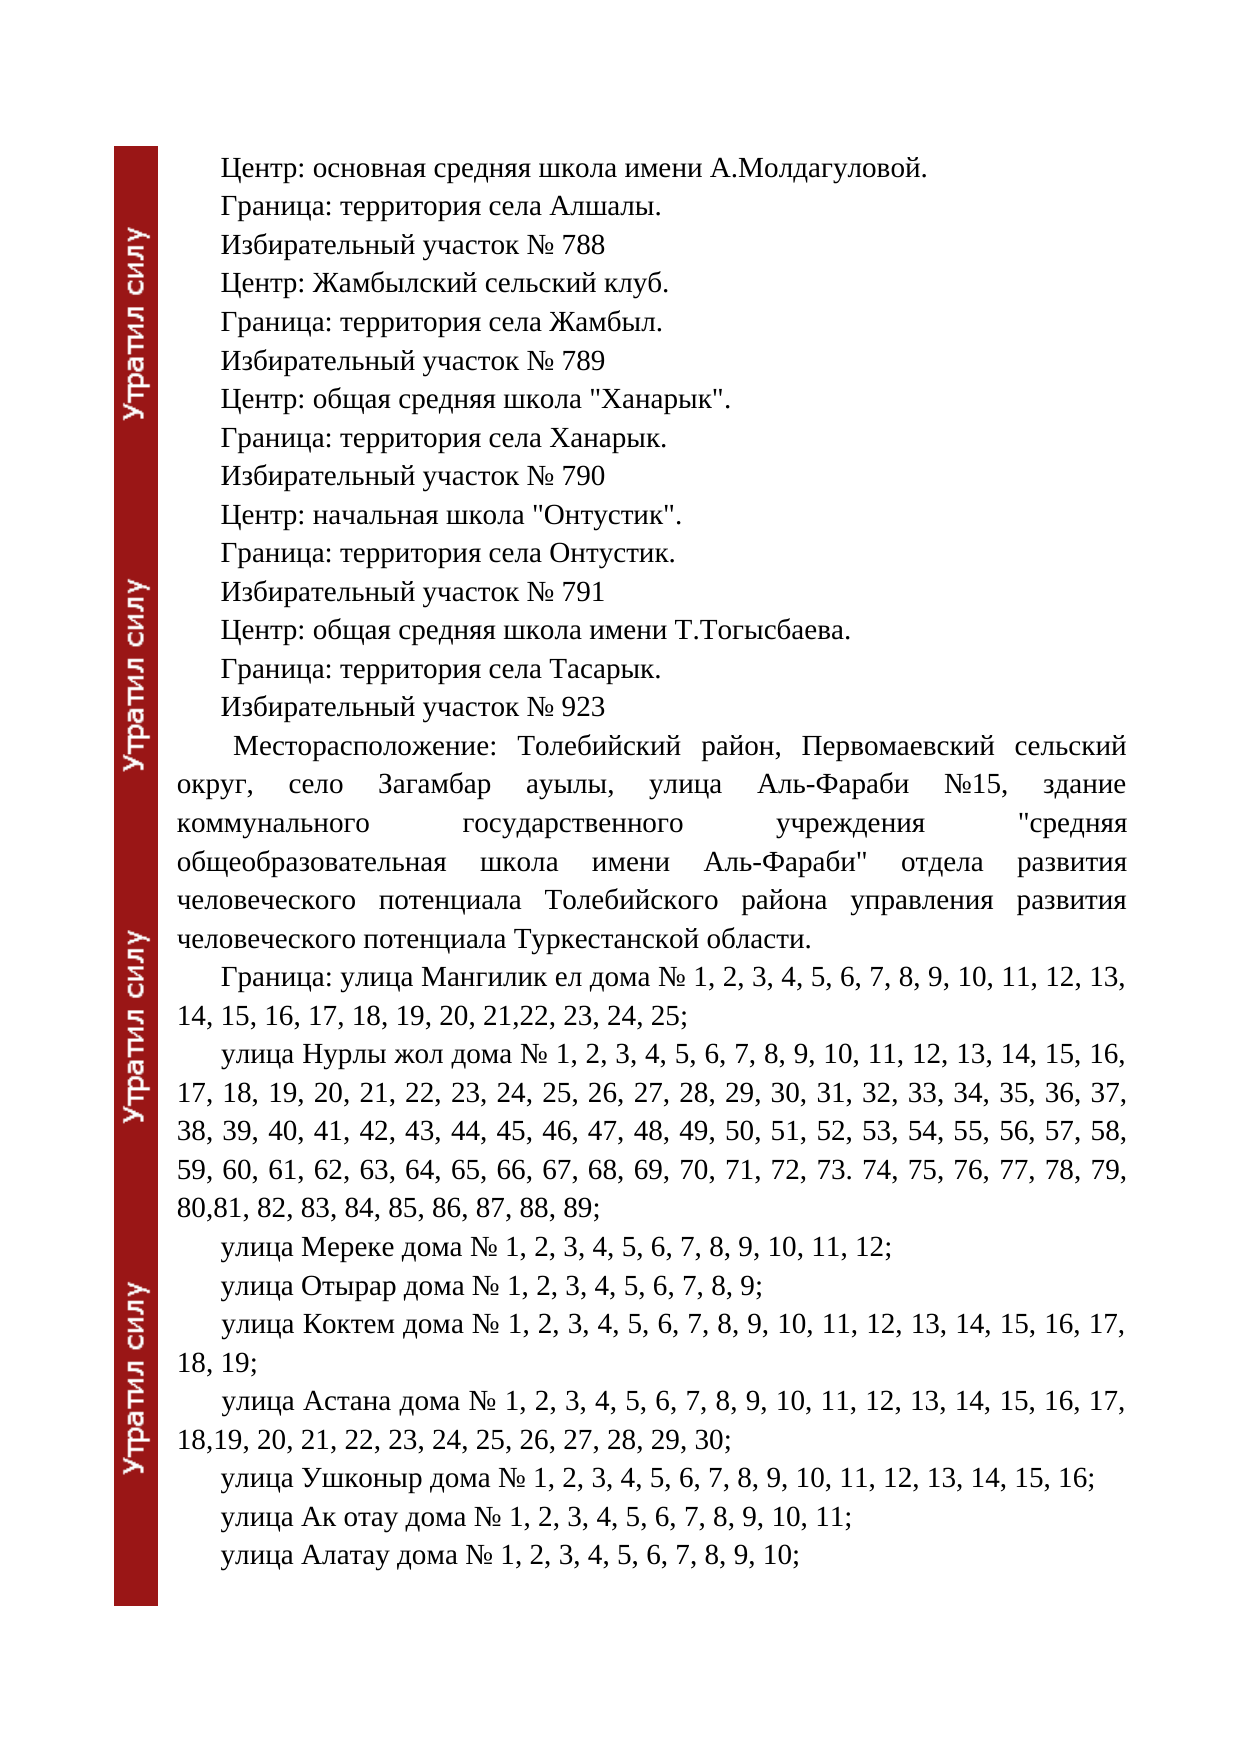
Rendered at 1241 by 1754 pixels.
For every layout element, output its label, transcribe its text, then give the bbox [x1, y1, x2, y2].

picture [114, 338, 158, 343]
picture [114, 723, 158, 728]
text Центр: общая средняя школа "Ханарык". [112, 381, 1128, 415]
picture [114, 1455, 158, 1460]
picture [114, 299, 158, 304]
picture [114, 1494, 158, 1499]
text Граница: улица Мангилик ел дома № 1, 2, 3, 4, 5, 6, 7, 8, 9, 10, 11, 12, 13, 14, 15, 16, 17, 18, 19, 20, 21,22, 23, 24, 25; [112, 959, 1128, 1031]
text улица Астана дома № 1, 2, 3, 4, 5, 6, 7, 8, 9, 10, 11, 12, 13, 14, 15, 16, 17, 18,19, 20, 21, 22, 23, 24, 25, 26, 27, 28, 29, 30; [112, 1383, 1128, 1455]
text Центр: основная средняя школа имени А.Молдагуловой. [112, 150, 1128, 183]
text Граница: территория села Онтустик. [112, 535, 1128, 569]
picture [114, 453, 158, 458]
picture [114, 569, 158, 574]
text Избирательный участок № 788 [112, 227, 1128, 261]
text Центр: начальная школа "Онтустик". [112, 497, 1128, 530]
text Граница: территория села Алшалы. [112, 188, 1128, 222]
picture [114, 146, 158, 150]
picture [114, 1301, 158, 1306]
picture [114, 1224, 158, 1229]
text улица Отырар дома № 1, 2, 3, 4, 5, 6, 7, 8, 9; [112, 1268, 1128, 1301]
text Граница: территория села Жамбыл. [112, 304, 1128, 338]
picture [114, 530, 158, 535]
picture [114, 646, 158, 651]
picture [114, 1031, 158, 1036]
picture [114, 222, 158, 227]
picture [114, 1571, 158, 1606]
text улица Алатау дома № 1, 2, 3, 4, 5, 6, 7, 8, 9, 10; [112, 1537, 1128, 1571]
picture [114, 376, 158, 381]
text Центр: Жамбылский сельский клуб. [112, 266, 1128, 299]
text улица Коктем дома № 1, 2, 3, 4, 5, 6, 7, 8, 9, 10, 11, 12, 13, 14, 15, 16, 17, 18, 19; [112, 1306, 1128, 1378]
text Избирательный участок № 791 [112, 574, 1128, 607]
picture [114, 954, 158, 959]
picture [114, 1263, 158, 1268]
picture [114, 492, 158, 497]
text Избирательный участок № 790 [112, 458, 1128, 492]
text Избирательный участок № 789 [112, 343, 1128, 376]
picture [114, 684, 158, 689]
text Центр: общая средняя школа имени Т.Тогысбаева. [112, 612, 1128, 646]
picture [114, 415, 158, 420]
picture [114, 1378, 158, 1383]
text Избирательный участок № 923 [112, 689, 1128, 723]
text улица Ушконыр дома № 1, 2, 3, 4, 5, 6, 7, 8, 9, 10, 11, 12, 13, 14, 15, 16; [112, 1460, 1128, 1494]
picture [114, 607, 158, 612]
text улица Нурлы жол дома № 1, 2, 3, 4, 5, 6, 7, 8, 9, 10, 11, 12, 13, 14, 15, 16, 17, 18, 19, 20, 21, 22, 23, 24, 25, 26, 27, 28, 29, 30, 31, 32, 33, 34, 35, 36, 37, 38, 39, 40, 41, 42, 43, 44, 45, 46, 47, 48, 49, 50, 51, 52, 53, 54, 55, 56, 57, 58, 59, 60, 61, 62, 63, 64, 65, 66, 67, 68, 69, 70, 71, 72, 73. 74, 75, 76, 77, 78, 79, 80,81, 82, 83, 84, 85, 86, 87, 88, 89; [112, 1036, 1128, 1224]
text улица Мереке дома № 1, 2, 3, 4, 5, 6, 7, 8, 9, 10, 11, 12; [112, 1229, 1128, 1263]
picture [114, 183, 158, 188]
text Граница: территория села Тасарык. [112, 651, 1128, 684]
text Граница: территория села Ханарык. [112, 420, 1128, 453]
picture [114, 261, 158, 266]
picture [114, 1532, 158, 1537]
text улица Ак отау дома № 1, 2, 3, 4, 5, 6, 7, 8, 9, 10, 11; [112, 1499, 1128, 1532]
text Месторасположение: Толебийский район, Первомаевский сельский округ, село Загамбар ауылы, улица Аль-Фараби №15, здание коммунального государственного учреждения "средняя общеобразовательная школа имени Аль-Фараби" отдела развития человеческого потенциала Толебийского района управления развития человеческого потенциала Туркестанской области. [112, 728, 1128, 954]
